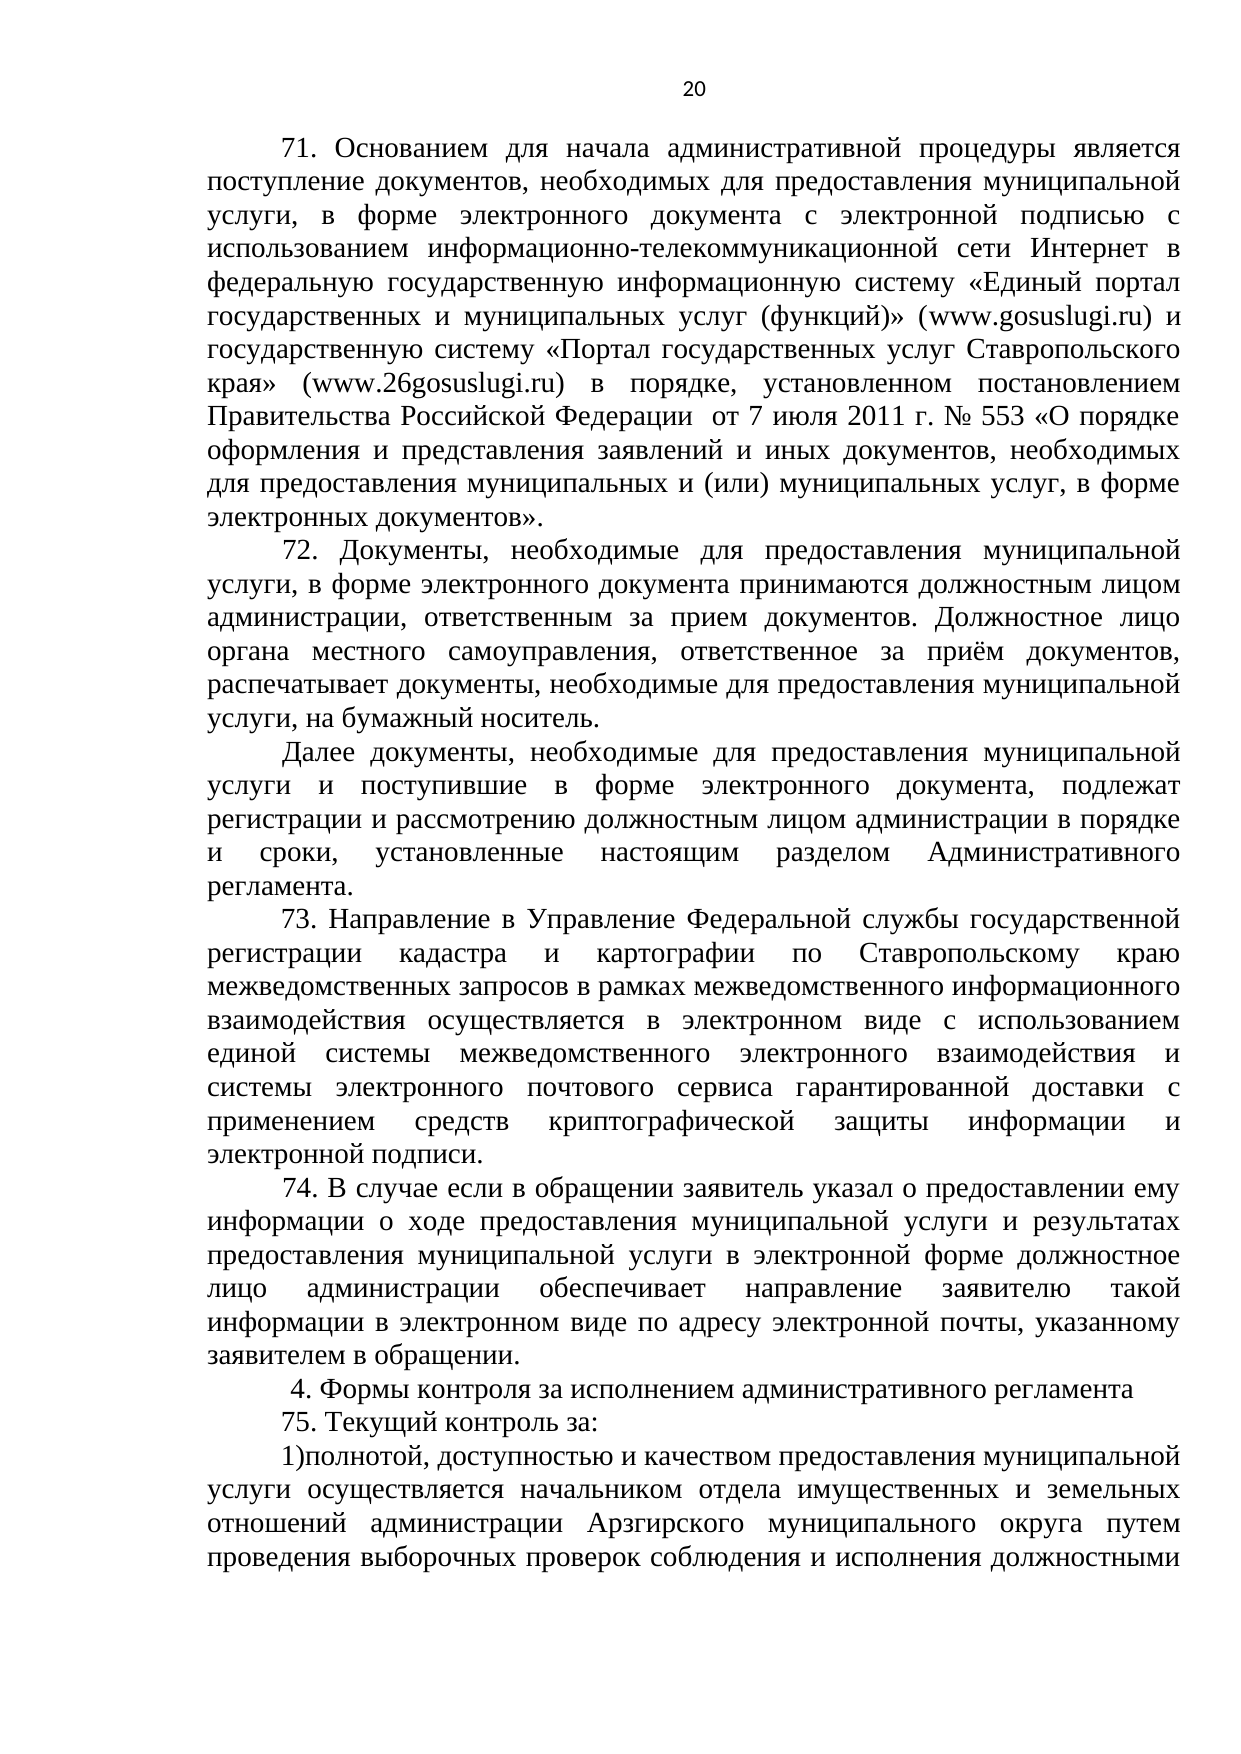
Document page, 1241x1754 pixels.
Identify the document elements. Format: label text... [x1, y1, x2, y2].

text 75. Текущий контроль за: [207, 1404, 1181, 1438]
text 4. Формы контроля за исполнением административного регламента [207, 1371, 1181, 1404]
text 72. Документы, необходимые для предоставления муниципальной услуги, в форме электронного документа принимаются должностным лицом администрации, ответственным за прием документов. Должностное лицо органа местного самоуправления, ответственное за приём документов, распечатывает документы, необходимые для предоставления муниципальной услуги, на бумажный носитель. [207, 532, 1181, 734]
text 74. В случае если в обращении заявитель указал о предоставлении ему информации о ходе предоставления муниципальной услуги и результатах предоставления муниципальной услуги в электронной форме должностное лицо администрации обеспечивает направление заявителю такой информации в электронном виде по адресу электронной почты, указанному заявителем в обращении. [207, 1170, 1181, 1371]
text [207, 1438, 1181, 1572]
text 73. Направление в Управление Федеральной службы государственной регистрации кадастра и картографии по Ставропольскому краю межведомственных запросов в рамках межведомственного информационного взаимодействия осуществляется в электронном виде с использованием единой системы межведомственного электронного взаимодействия и системы электронного почтового сервиса гарантированной доставки с применением средств криптографической защиты информации и электронной подписи. [207, 901, 1181, 1170]
text Далее документы, необходимые для предоставления муниципальной услуги и поступившие в форме электронного документа, подлежат регистрации и рассмотрению должностным лицом администрации в порядке и сроки, установленные настоящим разделом Административного регламента. [207, 734, 1181, 901]
text 71. Основанием для начала административной процедуры является поступление документов, необходимых для предоставления муниципальной услуги, в форме электронного документа с электронной подписью с использованием информационно-телекоммуникационной сети Интернет в федеральную государственную информационную систему «Единый портал государственных и муниципальных услуг (функций)» (www.gosuslugi.ru) и государственную систему «Портал государственных услуг Ставропольского края» (www.26gosuslugi.ru) в порядке, установленном постановлением Правительства Российской Федерации от 7 июля . № 553 «О порядке оформления и представления заявлений и иных документов, необходимых для предоставления муниципальных и (или) муниципальных услуг, в форме электронных документов». [207, 130, 1181, 532]
